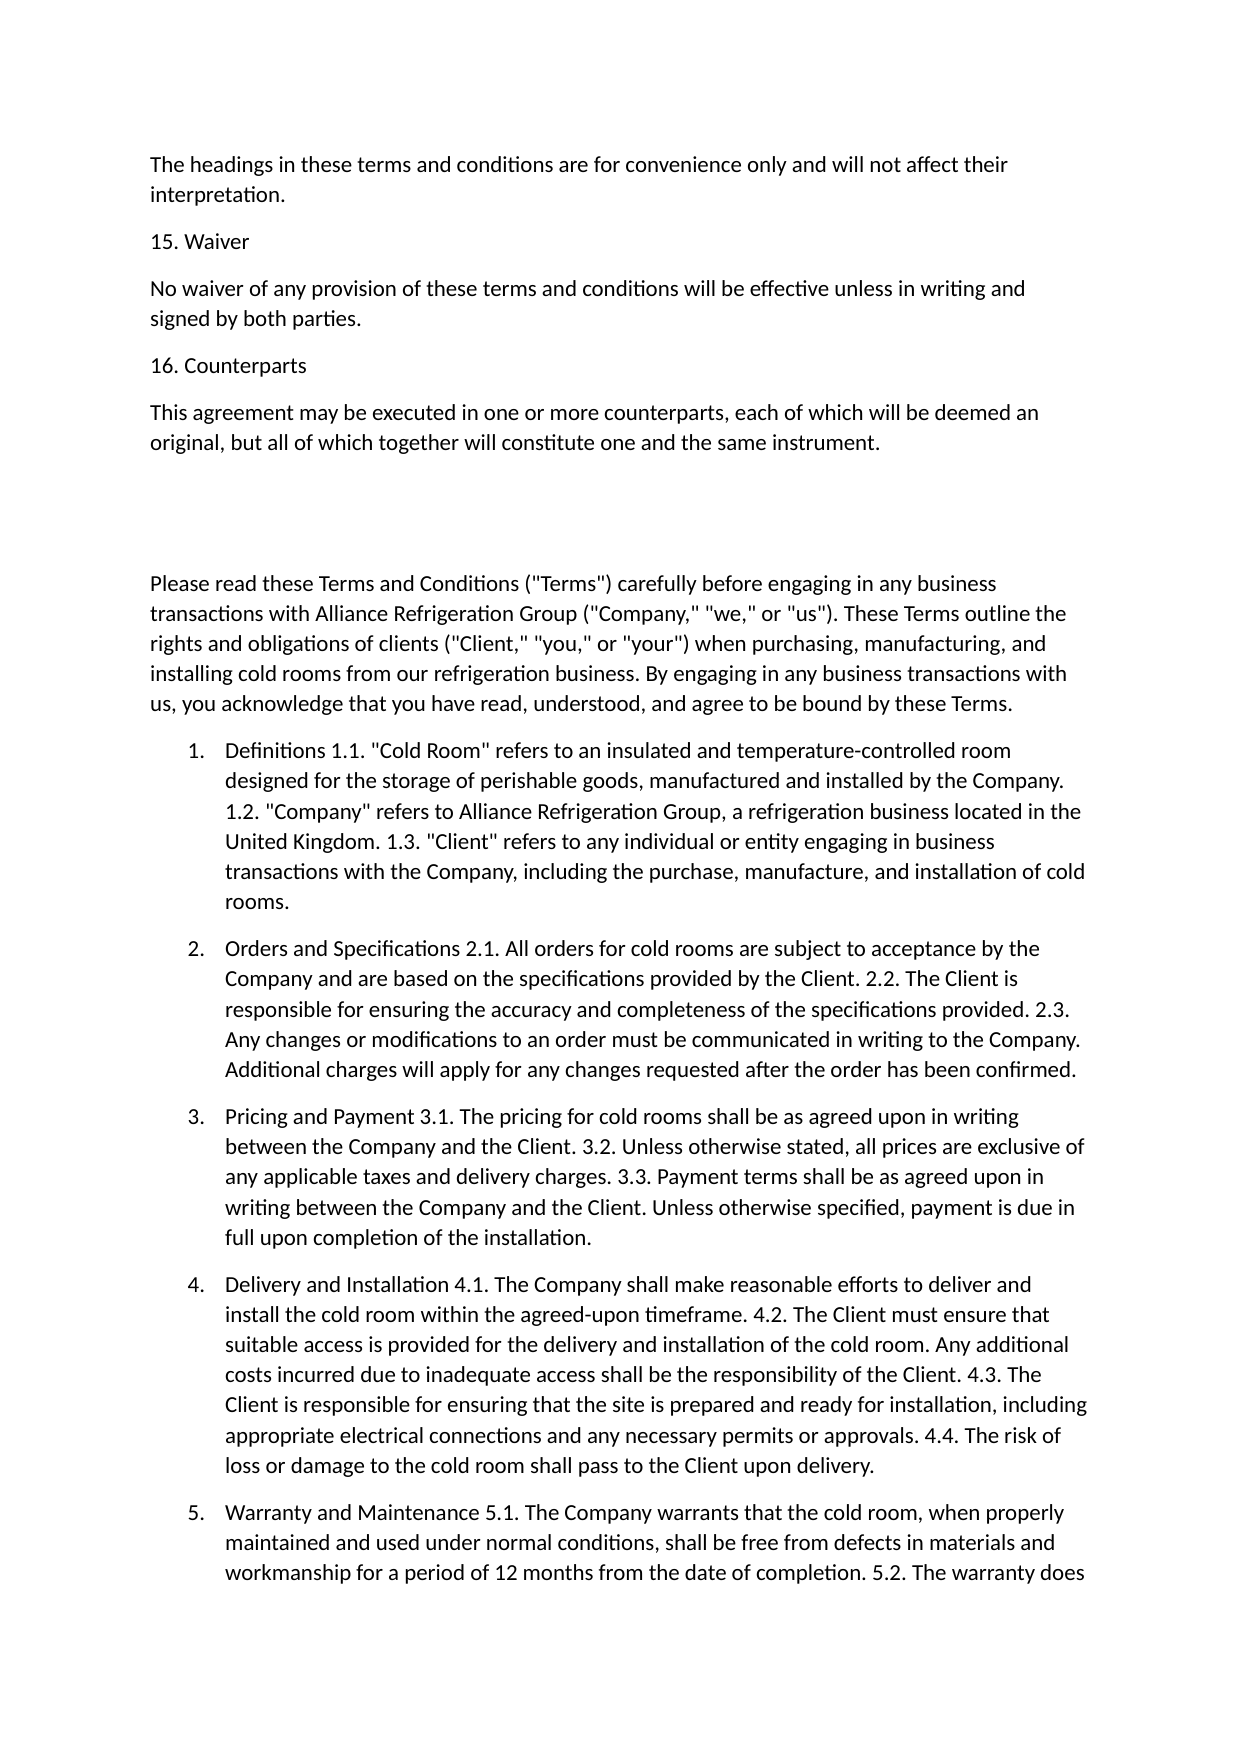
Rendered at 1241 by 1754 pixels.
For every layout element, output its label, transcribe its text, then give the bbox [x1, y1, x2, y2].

list Orders and Specifications 2.1. All orders for cold rooms are subject to acceptance by the Company and are based on the specifications provided by the Client. 2.2. The Client is responsible for ensuring the accuracy and completeness of the specifications provided. 2.3. Any changes or modifications to an order must be communicated in writing to the Company. Additional charges will apply for any changes requested after the order has been confirmed. [187, 934, 1090, 1083]
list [187, 1498, 1090, 1586]
text This agreement may be executed in one or more counterparts, each of which will be deemed an original, but all of which together will constitute one and the same instrument. [150, 398, 1090, 456]
text Please read these Terms and Conditions ("Terms") carefully before engaging in any business transactions with Alliance Refrigeration Group ("Company," "we," or "us"). These Terms outline the rights and obligations of clients ("Client," "you," or "your") when purchasing, manufacturing, and installing cold rooms from our refrigeration business. By engaging in any business transactions with us, you acknowledge that you have read, understood, and agree to be bound by these Terms. [150, 569, 1090, 718]
list Delivery and Installation 4.1. The Company shall make reasonable efforts to deliver and install the cold room within the agreed-upon timeframe. 4.2. The Client must ensure that suitable access is provided for the delivery and installation of the cold room. Any additional costs incurred due to inadequate access shall be the responsibility of the Client. 4.3. The Client is responsible for ensuring that the site is prepared and ready for installation, including appropriate electrical connections and any necessary permits or approvals. 4.4. The risk of loss or damage to the cold room shall pass to the Client upon delivery. [187, 1270, 1090, 1479]
text The headings in these terms and conditions are for convenience only and will not affect their interpretation. [150, 150, 1090, 208]
list Pricing and Payment 3.1. The pricing for cold rooms shall be as agreed upon in writing between the Company and the Client. 3.2. Unless otherwise stated, all prices are exclusive of any applicable taxes and delivery charges. 3.3. Payment terms shall be as agreed upon in writing between the Company and the Client. Unless otherwise specified, payment is due in full upon completion of the installation. [187, 1102, 1090, 1251]
list Definitions 1.1. "Cold Room" refers to an insulated and temperature-controlled room designed for the storage of perishable goods, manufactured and installed by the Company. 1.2. "Company" refers to Alliance Refrigeration Group, a refrigeration business located in the United Kingdom. 1.3. "Client" refers to any individual or entity engaging in business transactions with the Company, including the purchase, manufacture, and installation of cold rooms. [187, 736, 1090, 916]
text 16. Counterparts [150, 351, 1090, 379]
text 15. Waiver [150, 227, 1090, 255]
text No waiver of any provision of these terms and conditions will be effective unless in writing and signed by both parties. [150, 274, 1090, 332]
